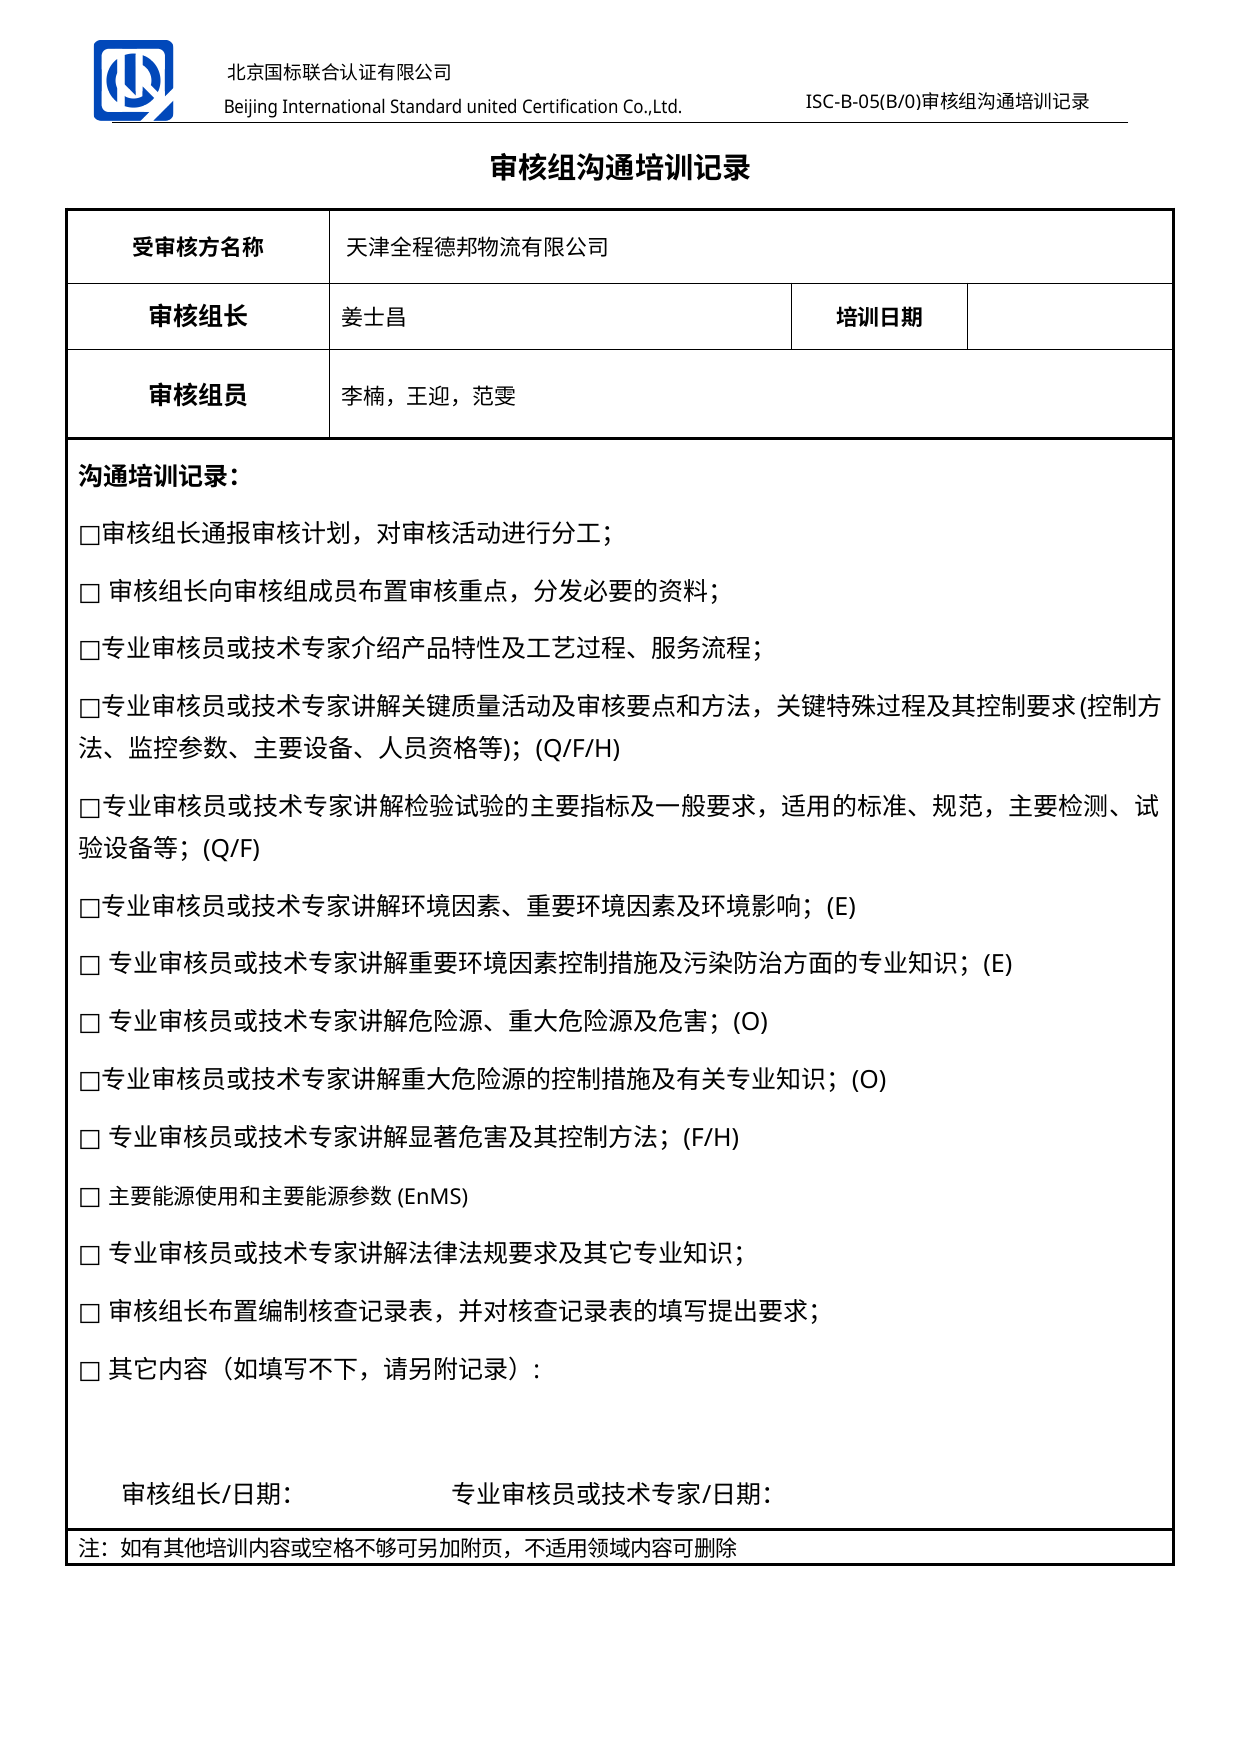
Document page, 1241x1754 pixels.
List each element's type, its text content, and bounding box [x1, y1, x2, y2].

table_cell 沟通培训记录： □审核组长通报审核计划，对审核活动进行分工； □ 审核组长向审核组成员布置审核重点，分发必要的资料； □专业审核员或技术专家介绍产品特性及工艺过程、服务流程； □专业审核员或技术专家讲解关键质量活动及审核要点和方法，关键特殊过程及其控制要求(控制方法、监控参数、主要设备、人员资格等)；(Q/F/H) □专业审核员或技术专家讲解检验试验的主要指标及一般要求，适用的标准、规范，主要检测、试验设备等；(Q/F) □专业审核员或技术专家讲解环境因素、重要环境因素及环境影响；(E) □ 专业审核员或技术专家讲解重要环境因素控制措施及污染防治方面的专业知识；(E) □ 专业审核员或技术专家讲解危险源、重大危险源及危害；(O) □专业审核员或技术专家讲解重大危险源的控制措施及有关专业知识；(O) □ 专业审核员或技术专家讲解显著危害及其控制方法；(F/H) □ 主要能源使用和主要能源参数 (EnMS) □ 专业审核员或技术专家讲解法律法规要求及其它专业知识； □ 审核组长布置编制核查记录表，并对核查记录表的填写提出要求； □ 其它内容（如填写不下，请另附记录）: 审核组长/日期： 专业审核员或技术专家/日期： [68, 440, 1172, 1528]
table_header 受审核方名称 [68, 211, 329, 282]
table_cell 培训日期 [792, 284, 967, 349]
table_cell 审核组员 [68, 350, 329, 437]
table_header 天津全程德邦物流有限公司 [330, 211, 1172, 282]
picture [93, 40, 174, 121]
table_cell 李楠，王迎，范雯 [330, 350, 1172, 437]
table_cell 注：如有其他培训内容或空格不够可另加附页，不适用领域内容可删除 [68, 1531, 1172, 1563]
text 审核组沟通培训记录 [112, 144, 1128, 186]
table_cell 姜士昌 [330, 284, 791, 349]
table_cell 审核组长 [68, 284, 329, 349]
table_cell [968, 284, 1172, 349]
